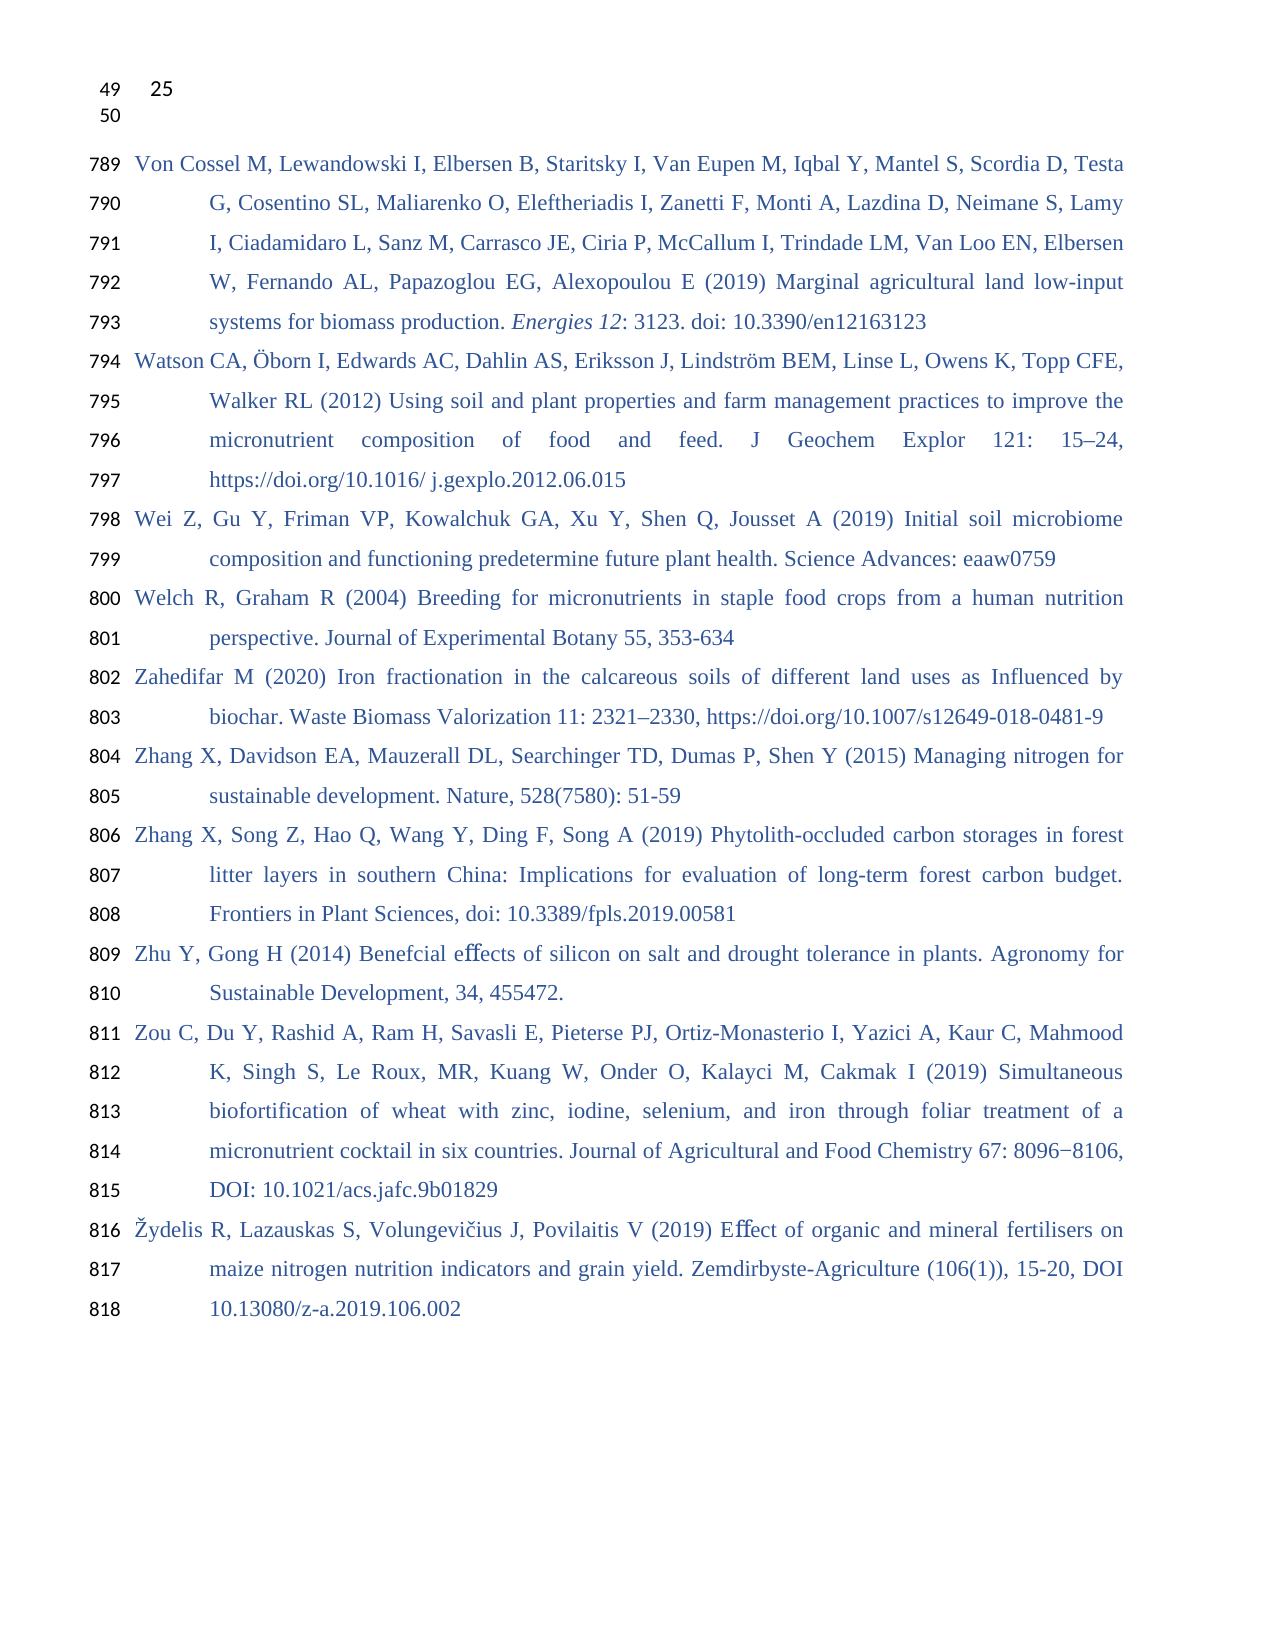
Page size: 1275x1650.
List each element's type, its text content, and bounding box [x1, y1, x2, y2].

text Žydelis R, Lazauskas S, Volungevičius J, Povilaitis V (2019) Eﬀect of organic and mineral fertilisers on maize nitrogen nutrition indicators and grain yield. Zemdirbyste-Agriculture (106(1)), 15-20, DOI 10.13080/z-a.2019.106.002 [134, 1216, 1125, 1321]
text Watson CA, Öborn I, Edwards AC, Dahlin AS, Eriksson J, Lindström BEM, Linse L, Owens K, Topp CFE, Walker RL (2012) Using soil and plant properties and farm management practices to improve the micronutrient composition of food and feed. J Geochem Explor 121: 15–24, https://doi.org/10.1016/ j.gexplo.2012.06.015 [134, 347, 1125, 492]
text Zhang X, Song Z, Hao Q, Wang Y, Ding F, Song A (2019) Phytolith-occluded carbon storages in forest litter layers in southern China: Implications for evaluation of long-term forest carbon budget. Frontiers in Plant Sciences, doi: 10.3389/fpls.2019.00581 [134, 821, 1125, 926]
text Zahedifar M (2020) Iron fractionation in the calcareous soils of different land uses as Influenced by biochar. Waste Biomass Valorization 11: 2321–2330, https://doi.org/10.1007/s12649-018-0481-9 [134, 663, 1125, 729]
text Welch R, Graham R (2004) Breeding for micronutrients in staple food crops from a human nutrition perspective. Journal of Experimental Botany 55, 353-634 [134, 584, 1125, 650]
text Wei Z, Gu Y, Friman VP, Kowalchuk GA, Xu Y, Shen Q, Jousset A (2019) Initial soil microbiome composition and functioning predetermine future plant health. Science Advances: eaaw0759 [134, 505, 1125, 571]
text Zhu Y, Gong H (2014) Benefcial eﬀects of silicon on salt and drought tolerance in plants. Agronomy for Sustainable Development, 34, 455472. [134, 939, 1125, 1005]
text Von Cossel M, Lewandowski I, Elbersen B, Staritsky I, Van Eupen M, Iqbal Y, Mantel S, Scordia D, Testa G, Cosentino SL, Maliarenko O, Eleftheriadis I, Zanetti F, Monti A, Lazdina D, Neimane S, Lamy I, Ciadamidaro L, Sanz M, Carrasco JE, Ciria P, McCallum I, Trindade LM, Van Loo EN, Elbersen W, Fernando AL, Papazoglou EG, Alexopoulou E (2019) Marginal agricultural land low-input systems for biomass production. Energies 12: 3123. doi: 10.3390/en12163123 [134, 150, 1125, 334]
text Zou C, Du Y, Rashid A, Ram H, Savasli E, Pieterse PJ, Ortiz-Monasterio I, Yazici A, Kaur C, Mahmood K, Singh S, Le Roux, MR, Kuang W, Onder O, Kalayci M, Cakmak I (2019) Simultaneous biofortification of wheat with zinc, iodine, selenium, and iron through foliar treatment of a micronutrient cocktail in six countries. Journal of Agricultural and Food Chemistry 67: 8096−8106, DOI: 10.1021/acs.jafc.9b01829 [134, 1018, 1125, 1203]
text Zhang X, Davidson EA, Mauzerall DL, Searchinger TD, Dumas P, Shen Y (2015) Managing nitrogen for sustainable development. Nature, 528(7580): 51-59 [134, 742, 1125, 808]
